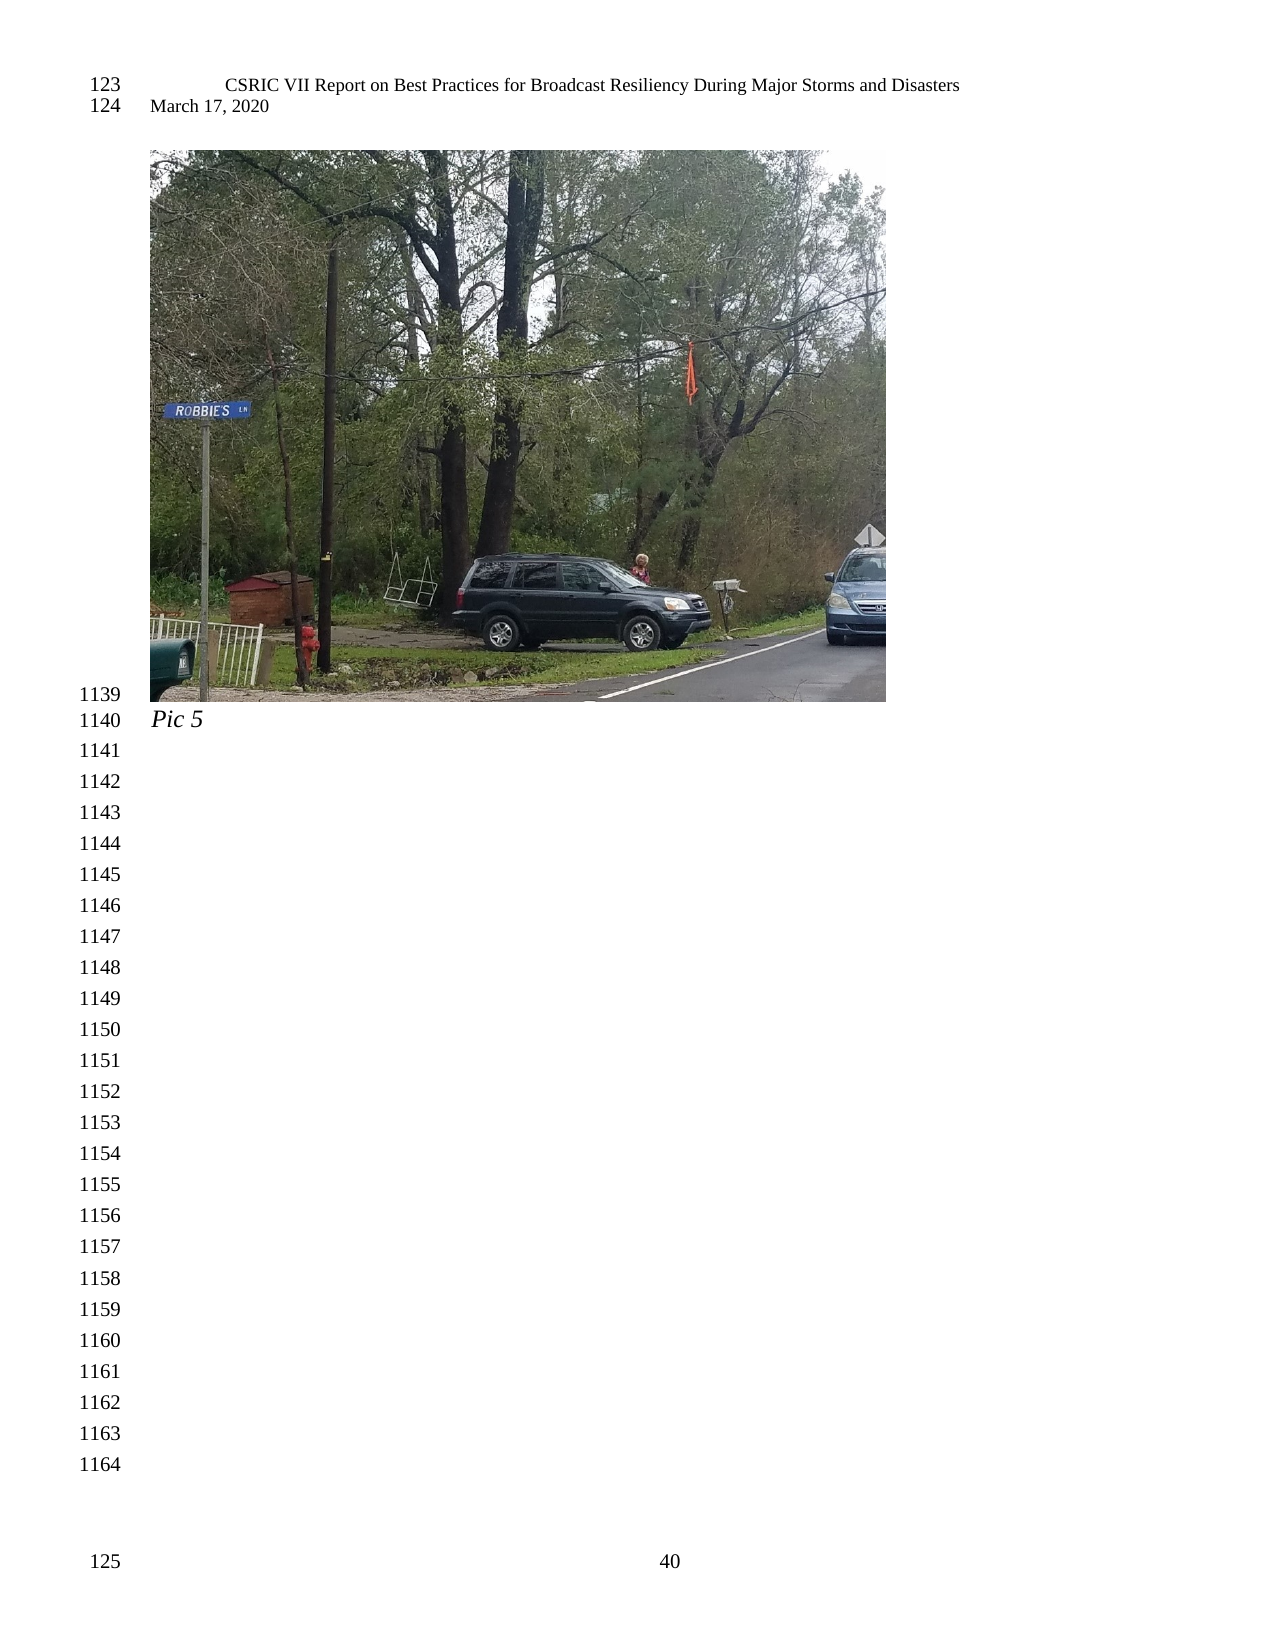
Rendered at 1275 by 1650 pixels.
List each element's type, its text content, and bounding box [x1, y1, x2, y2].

picture [150, 150, 886, 702]
text Pic 5 [151, 704, 1107, 733]
